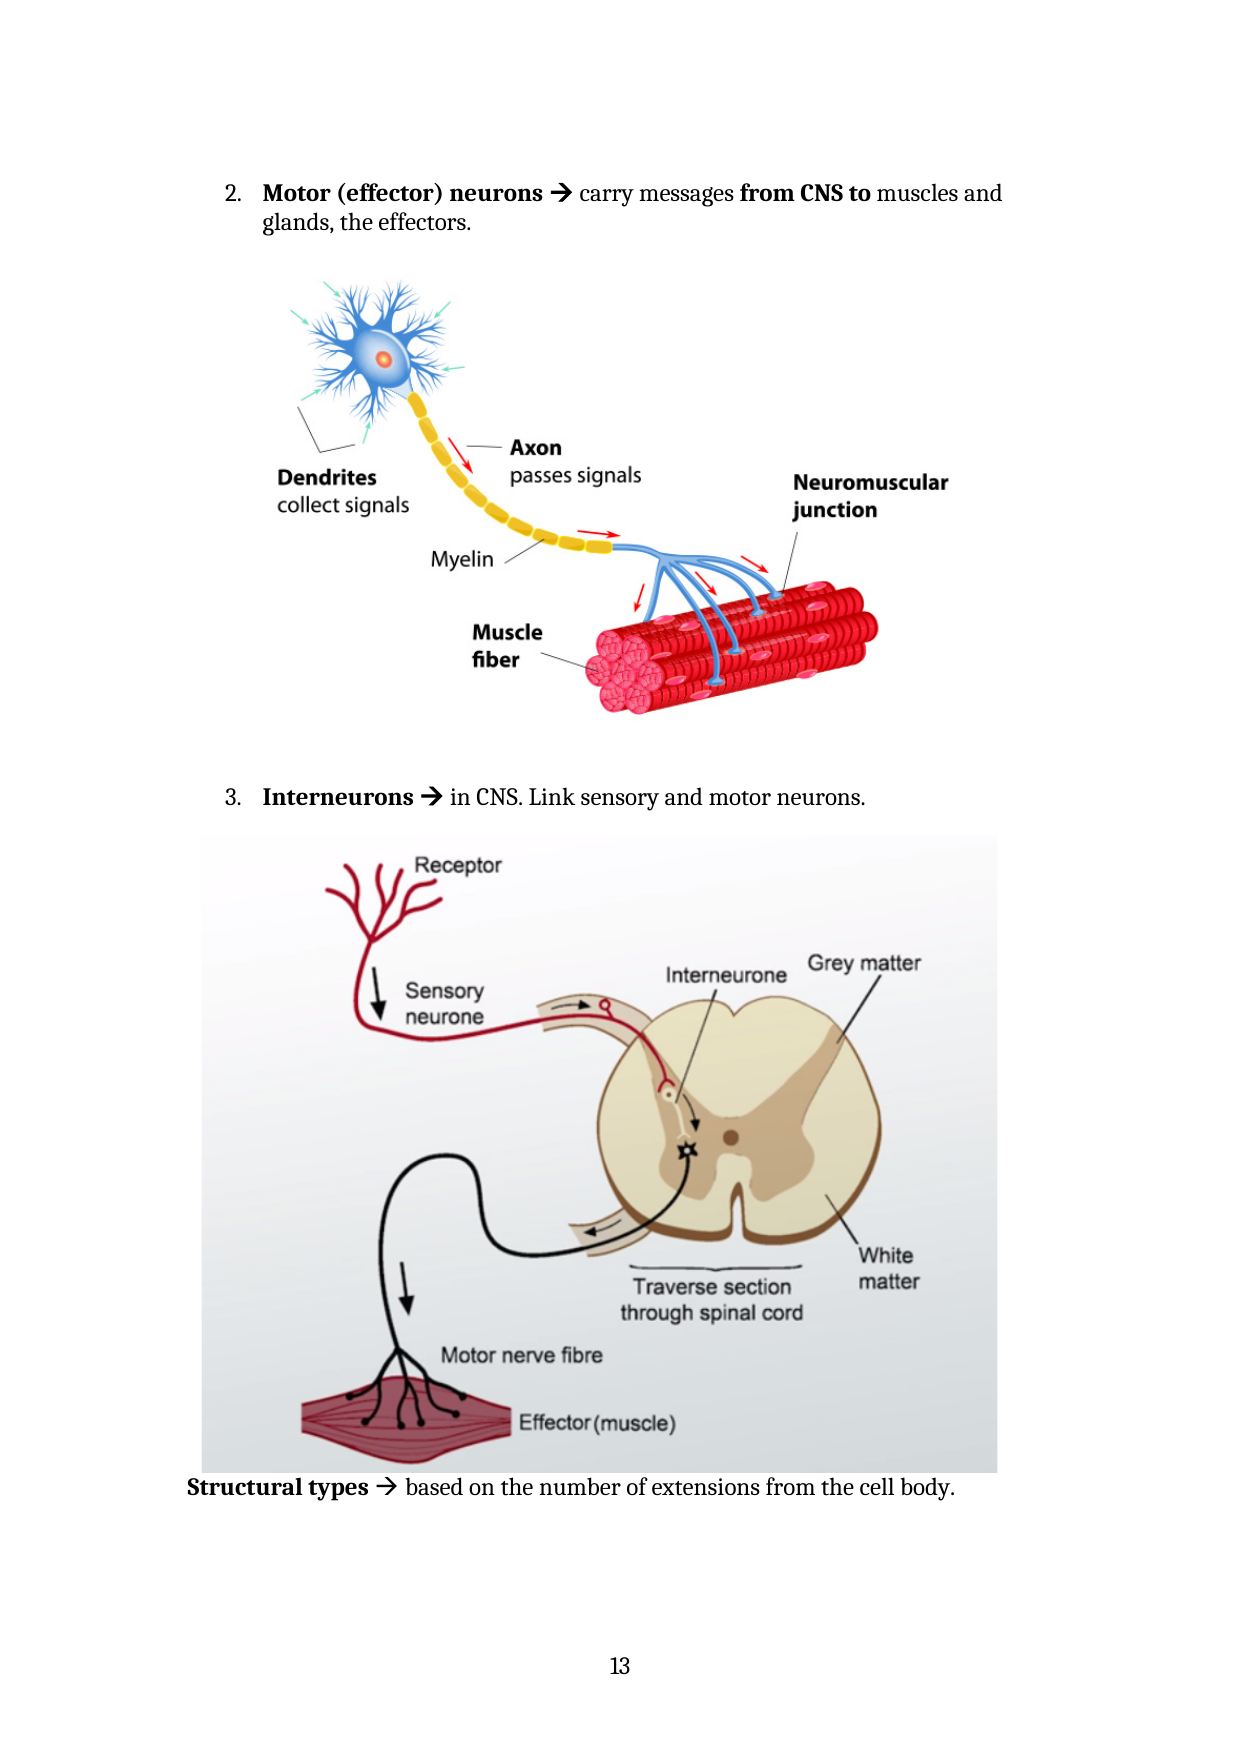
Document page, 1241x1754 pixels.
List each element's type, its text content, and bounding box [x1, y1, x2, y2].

list Motor (effector) neurons carry messages from CNS to muscles and glands, the effectors. [225, 179, 1053, 236]
picture [206, 272, 994, 735]
list Interneurons in CNS. Link sensory and motor neurons. [225, 782, 1053, 811]
picture [201, 835, 998, 1473]
